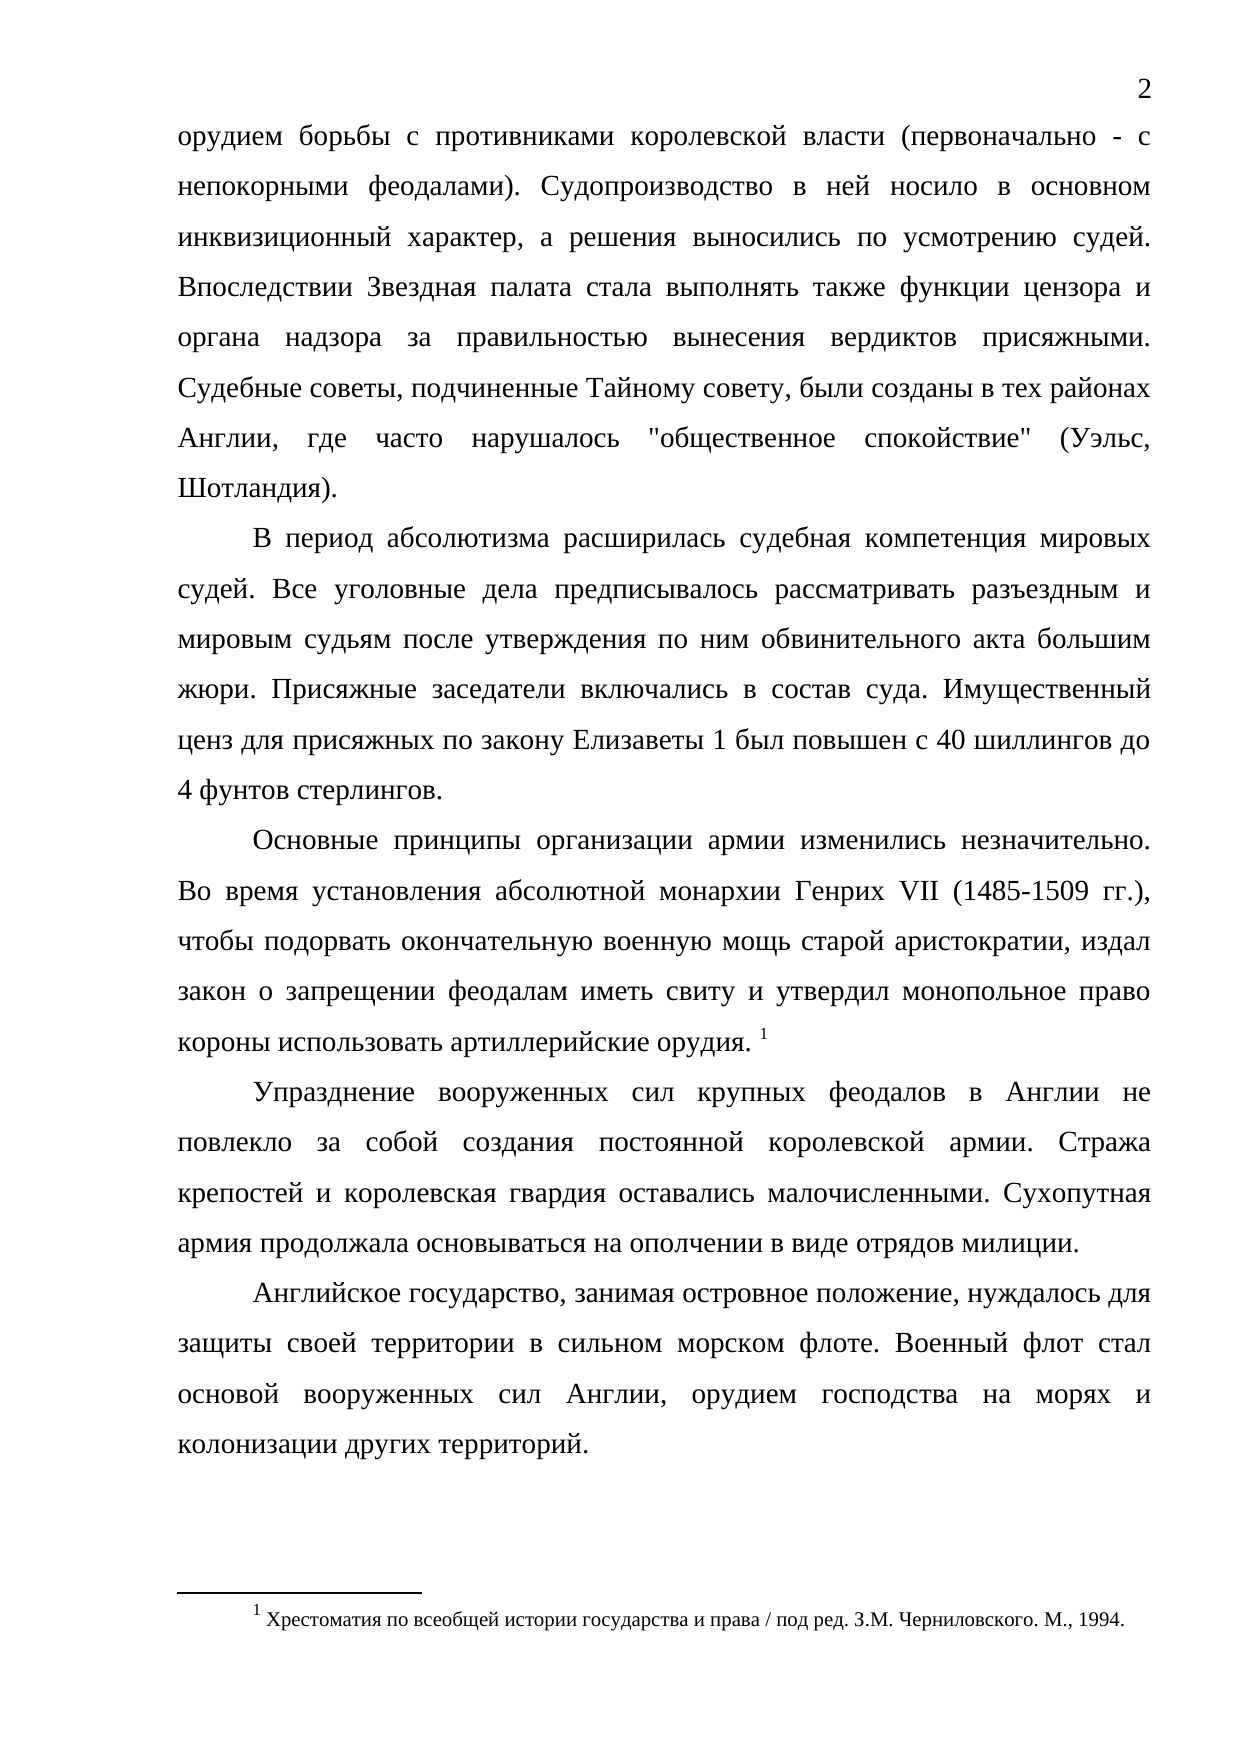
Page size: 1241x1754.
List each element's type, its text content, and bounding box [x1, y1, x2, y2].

text Английское государство, занимая островное положение, нуждалось для защиты своей территории в сильном морском флоте. Военный флот стал основой вооруженных сил Англии, орудием господства на морях и колонизации других территорий. [177, 1275, 1152, 1460]
text Основные принципы организации армии изменились незначительно. Во время установления абсолютной монархии Генрих VII (1485-1509 гг.), чтобы подорвать окончательную военную мощь старой аристократии, издал закон о запрещении феодалам иметь свиту и утвердил монопольное право короны использовать артиллерийские орудия. [177, 822, 1152, 1057]
text В период абсолютизма расширилась судебная компетенция мировых судей. Все уголовные дела предписывалось рассматривать разъездным и мировым судьям после утверждения по ним обвинительного акта большим жюри. Присяжные заседатели включались в состав суда. Имущественный ценз для присяжных по закону Елизаветы 1 был повышен с 40 шиллингов до 4 фунтов стерлингов. [177, 521, 1152, 806]
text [177, 118, 1152, 504]
text Упразднение вооруженных сил крупных феодалов в Англии не повлекло за собой создания постоянной королевской армии. Стража крепостей и королевская гвардия оставались малочисленными. Сухопутная армия продолжала основываться на ополчении в виде отрядов милиции. [177, 1074, 1152, 1258]
